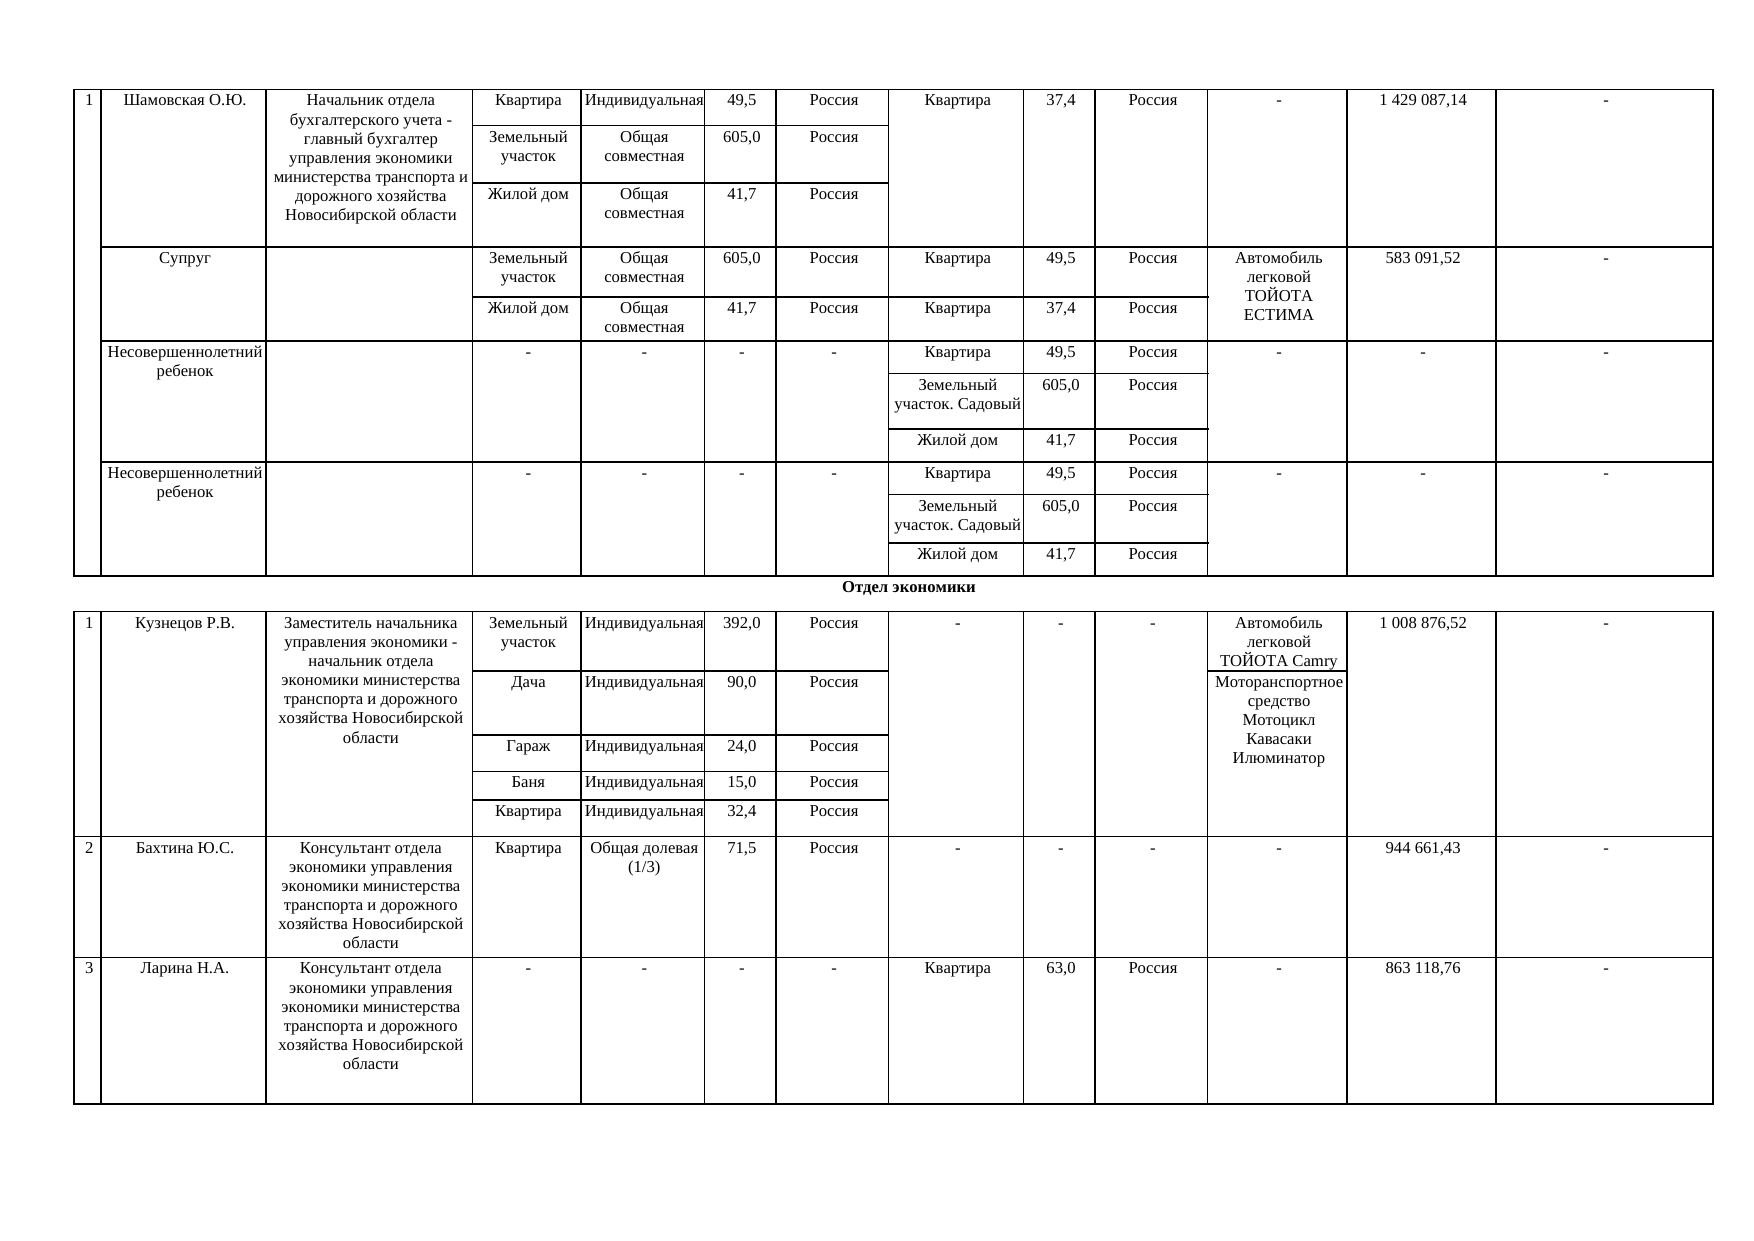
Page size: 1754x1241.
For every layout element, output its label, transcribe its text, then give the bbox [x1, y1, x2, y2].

table_cell 3 [75, 958, 100, 1103]
table_cell Земельный участок. Садовый [889, 495, 1023, 542]
table_cell - [1208, 342, 1346, 461]
table_cell Квартира [889, 958, 1023, 1103]
table_cell - [1497, 463, 1712, 575]
table_cell Земельный участок. Садовый [889, 374, 1023, 428]
table_cell Общая совместная [582, 298, 704, 340]
table_cell Россия [777, 126, 888, 182]
table_cell 583 091,52 [1348, 248, 1495, 340]
table_cell Автомобиль легковой ТОЙОТА Camry [1208, 612, 1346, 670]
table_cell [267, 463, 472, 575]
table_cell Квартира [889, 342, 1023, 373]
table_cell Начальник отдела бухгалтерского учета - главный бухгалтер управления экономики министерства транспорта и дорожного хозяйства Новосибирской области [267, 90, 472, 246]
table_cell Россия [777, 90, 888, 125]
table_cell 1 429 087,14 [1348, 90, 1495, 246]
table_cell 71,5 [705, 837, 775, 957]
table_cell Автомобиль легковой ТОЙОТА ЕСТИМА [1208, 248, 1346, 340]
table_cell - [1348, 463, 1495, 575]
table_cell Несовершеннолетний ребенок [102, 342, 265, 461]
table_cell 24,0 [705, 736, 775, 771]
table_cell 63,0 [1024, 958, 1094, 1103]
table_cell - [777, 463, 888, 575]
table_cell 49,5 [1024, 342, 1094, 373]
table_cell Жилой дом [889, 430, 1023, 461]
table_cell Жилой дом [889, 544, 1023, 575]
table_cell Россия [777, 772, 888, 799]
table_cell 1 [75, 612, 100, 836]
table_cell - [1024, 837, 1094, 957]
table_cell 605,0 [1024, 374, 1094, 428]
table_cell 49,5 [1024, 248, 1094, 296]
table_cell - [1208, 958, 1346, 1103]
table_cell Общая долевая (1/3) [582, 837, 704, 957]
table_cell - [473, 958, 580, 1103]
table_cell - [473, 342, 580, 461]
table_cell Россия [777, 612, 888, 670]
table_cell Общая совместная [582, 126, 704, 182]
table_cell Кузнецов Р.В. [102, 612, 265, 836]
table_cell [267, 342, 472, 461]
table_cell - [1208, 463, 1346, 575]
table_cell Квартира [473, 90, 580, 125]
table_cell 863 118,76 [1348, 958, 1495, 1103]
table_cell Несовершеннолетний ребенок [102, 463, 265, 575]
table_cell Индивидуальная [582, 612, 704, 670]
table_cell Россия [777, 184, 888, 246]
table_cell - [705, 342, 775, 461]
table_cell - [1208, 90, 1346, 246]
table_cell 41,7 [1024, 430, 1094, 461]
table_cell - [777, 342, 888, 461]
table_cell Россия [777, 736, 888, 771]
table_cell - [1497, 90, 1712, 246]
table_cell - [705, 958, 775, 1103]
table_cell 49,5 [705, 90, 775, 125]
table_cell Квартира [889, 248, 1023, 296]
table_cell Россия [1096, 495, 1207, 542]
table_cell Шамовская О.Ю. [102, 90, 265, 246]
table_cell Общая совместная [582, 184, 704, 246]
table_cell 37,4 [1024, 298, 1094, 340]
table_cell Земельный участок [473, 612, 580, 670]
table_cell 37,4 [1024, 90, 1094, 246]
table_cell Жилой дом [473, 184, 580, 246]
table_cell Земельный участок [473, 126, 580, 182]
table_cell - [1497, 958, 1712, 1103]
table_cell 1 008 876,52 [1348, 612, 1495, 836]
table_cell [267, 248, 472, 340]
table_cell Россия [1096, 463, 1207, 494]
table_cell - [1348, 342, 1495, 461]
table_cell Россия [777, 298, 888, 340]
table_cell Россия [1096, 430, 1207, 461]
table_cell Гараж [473, 736, 580, 771]
table_cell Россия [1096, 544, 1207, 575]
table_cell Россия [1096, 958, 1207, 1103]
table_cell 90,0 [705, 672, 775, 734]
table_cell Индивидуальная [582, 772, 704, 799]
table_cell 605,0 [1024, 495, 1094, 542]
table_cell - [1497, 248, 1712, 340]
table_cell - [473, 463, 580, 575]
table_cell - [582, 958, 704, 1103]
table_cell Квартира [473, 837, 580, 957]
table_cell 605,0 [705, 126, 775, 182]
table_cell 41,7 [705, 298, 775, 340]
table_cell - [1497, 837, 1712, 957]
table_cell - [889, 837, 1023, 957]
table_cell 944 661,43 [1348, 837, 1495, 957]
table_cell 41,7 [705, 184, 775, 246]
table_cell Общая совместная [582, 248, 704, 296]
table_cell - [777, 958, 888, 1103]
table_cell Дача [473, 672, 580, 734]
table_cell Супруг [102, 248, 265, 340]
table_cell Россия [777, 837, 888, 957]
table_cell Индивидуальная [582, 736, 704, 771]
table_cell Квартира [889, 298, 1023, 340]
table_cell Россия [1096, 298, 1207, 340]
table_cell Квартира [473, 801, 580, 836]
table_cell Квартира [889, 90, 1023, 246]
table_cell - [889, 612, 1023, 836]
table_cell - [1024, 612, 1094, 836]
table_cell Россия [1096, 90, 1207, 246]
table_cell Ларина Н.А. [102, 958, 265, 1103]
table_cell - [705, 463, 775, 575]
table_cell Отдел экономики [101, 577, 1713, 611]
table_cell - [582, 463, 704, 575]
table_cell - [1497, 612, 1712, 836]
table_cell Россия [1096, 342, 1207, 373]
table_cell Бахтина Ю.С. [102, 837, 265, 957]
table_cell 32,4 [705, 801, 775, 836]
table_cell [74, 577, 101, 611]
table_cell Россия [1096, 248, 1207, 296]
table_cell Индивидуальная [582, 90, 704, 125]
table_cell - [1096, 612, 1207, 836]
table_cell Жилой дом [473, 298, 580, 340]
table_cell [267, 958, 472, 1103]
table_cell Россия [1096, 374, 1207, 428]
table_cell 2 [75, 837, 100, 957]
table_cell - [582, 342, 704, 461]
table_cell 1 [75, 90, 100, 575]
table_cell Моторанспортное средство Мотоцикл Кавасаки Илюминатор [1208, 672, 1346, 836]
table_cell - [1497, 342, 1712, 461]
table_cell 15,0 [705, 772, 775, 799]
table_cell Заместитель начальника управления экономики - начальник отдела экономики министерства транспорта и дорожного хозяйства Новосибирской области [267, 612, 472, 836]
table_cell 49,5 [1024, 463, 1094, 494]
table_cell - [1208, 837, 1346, 957]
table_cell 392,0 [705, 612, 775, 670]
table_cell 41,7 [1024, 544, 1094, 575]
table_cell Индивидуальная [582, 672, 704, 734]
table_cell Индивидуальная [582, 801, 704, 836]
table_cell Россия [777, 248, 888, 296]
table_cell Консультант отдела экономики управления экономики министерства транспорта и дорожного хозяйства Новосибирской области [267, 837, 472, 957]
table_cell - [1096, 837, 1207, 957]
table_cell Земельный участок [473, 248, 580, 296]
table_cell Россия [777, 672, 888, 734]
table_cell 605,0 [705, 248, 775, 296]
table_cell Баня [473, 772, 580, 799]
table_cell Россия [777, 801, 888, 836]
table_cell Квартира [889, 463, 1023, 494]
